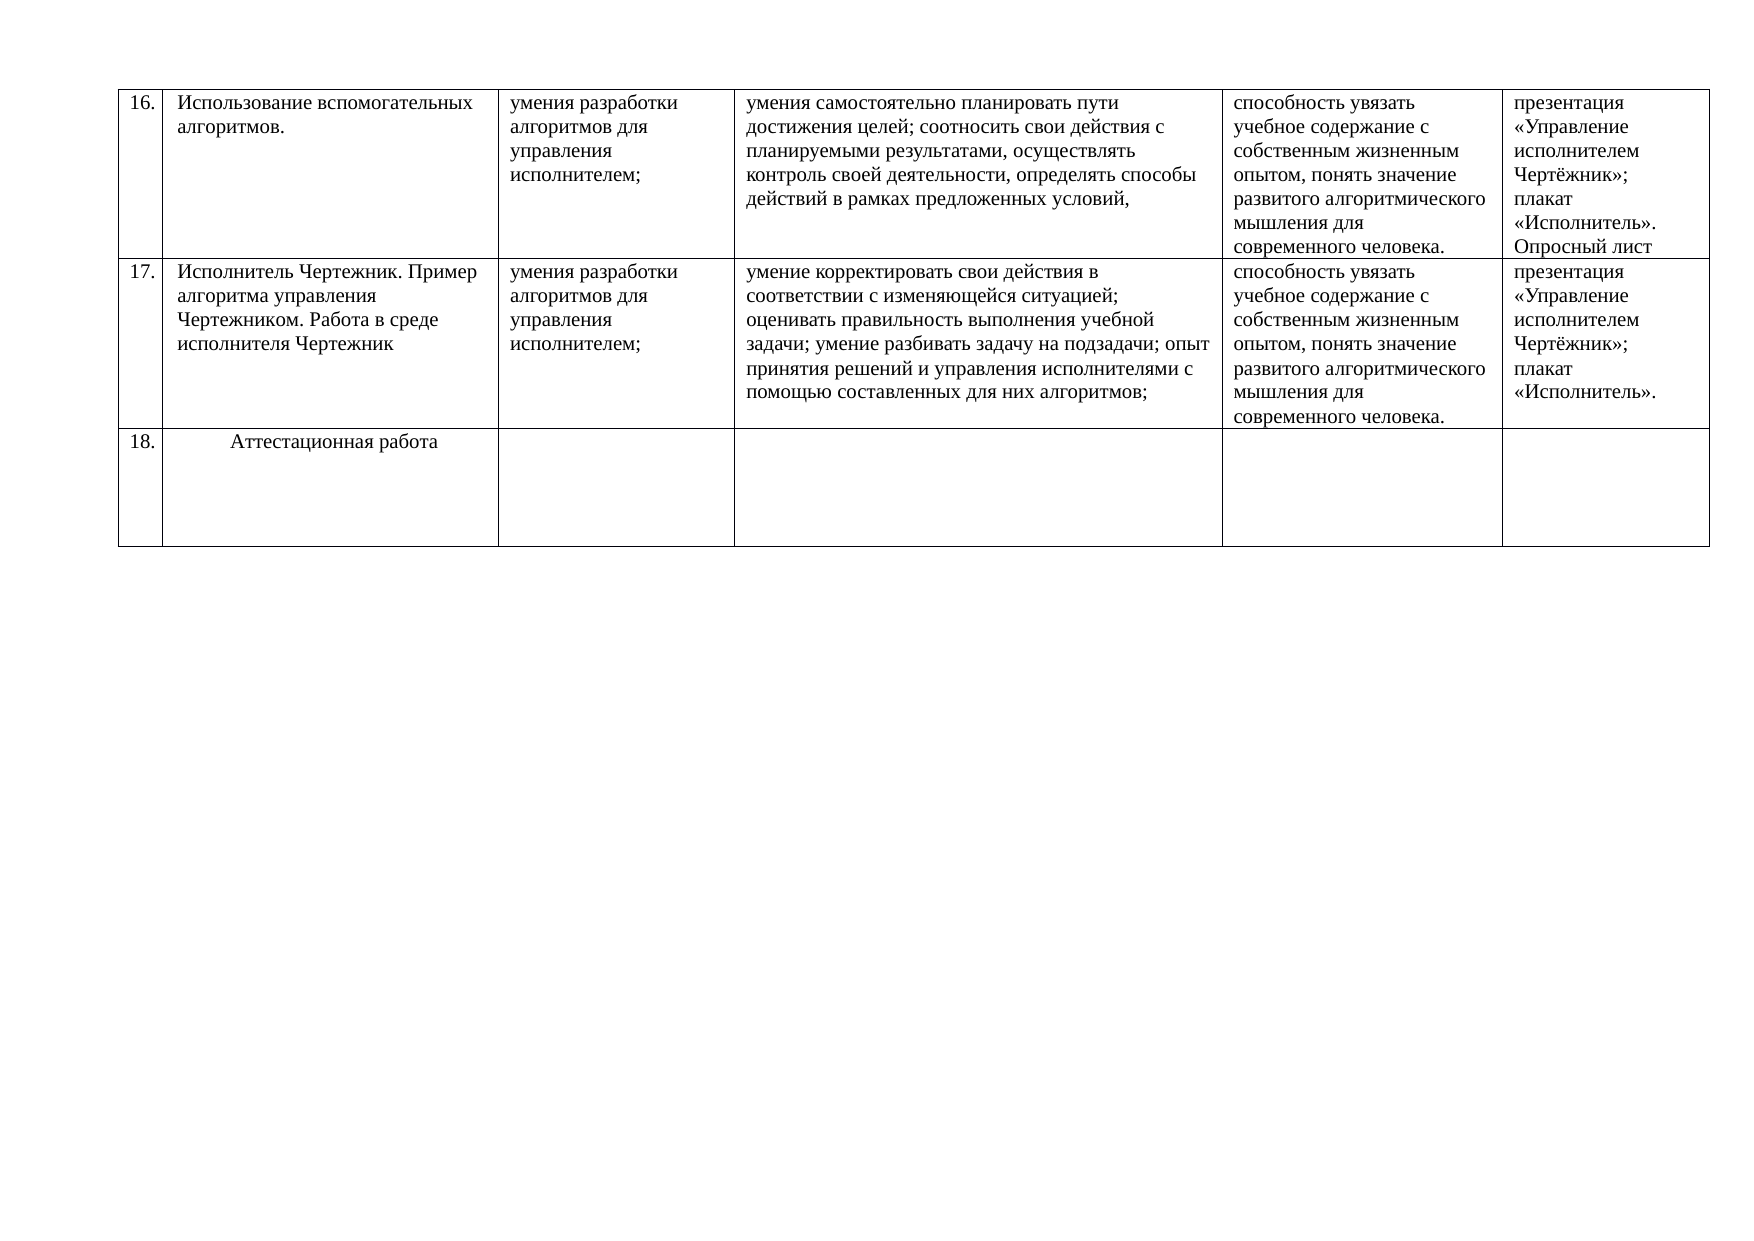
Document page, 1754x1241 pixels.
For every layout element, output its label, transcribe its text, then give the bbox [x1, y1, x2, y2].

table_cell [119, 90, 162, 258]
table_cell презентация «Управление исполнителем Чертёжник»; плакат «Исполнитель». [1503, 259, 1709, 428]
table_cell умения разработки алгоритмов для управления исполнителем; [499, 259, 734, 428]
table_cell умения самостоятельно планировать пути достижения целей; соотносить свои действия с планируемыми результатами, осуществлять контроль своей деятельности, определять способы действий в рамках предложенных условий, [735, 90, 1222, 258]
table_cell [735, 429, 1222, 546]
table_cell [499, 429, 734, 546]
table_cell [1503, 429, 1709, 546]
table_cell умения разработки алгоритмов для управления исполнителем; [499, 90, 734, 258]
table_cell презентация «Управление исполнителем Чертёжник»; плакат «Исполнитель». Опросный лист [1503, 90, 1709, 258]
table_cell умение корректировать свои действия в соответствии с изменяющейся ситуацией; оценивать правильность выполнения учебной задачи; умение разбивать задачу на подзадачи; опыт принятия решений и управления исполнителями с помощью составленных для них алгоритмов; [735, 259, 1222, 428]
table_cell [119, 429, 162, 546]
table_cell [119, 259, 162, 428]
table_cell способность увязать учебное содержание с собственным жизненным опытом, понять значение развитого алгоритмического мышления для современного человека. [1223, 259, 1502, 428]
table_cell Аттестационная работа [163, 429, 498, 546]
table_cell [1223, 90, 1502, 258]
table_cell Использование вспомогательных алгоритмов. [163, 90, 498, 258]
table_cell Исполнитель Чертежник. Пример алгоритма управления Чертежником. Работа в среде исполнителя Чертежник [163, 259, 498, 428]
table_cell [1223, 429, 1502, 546]
